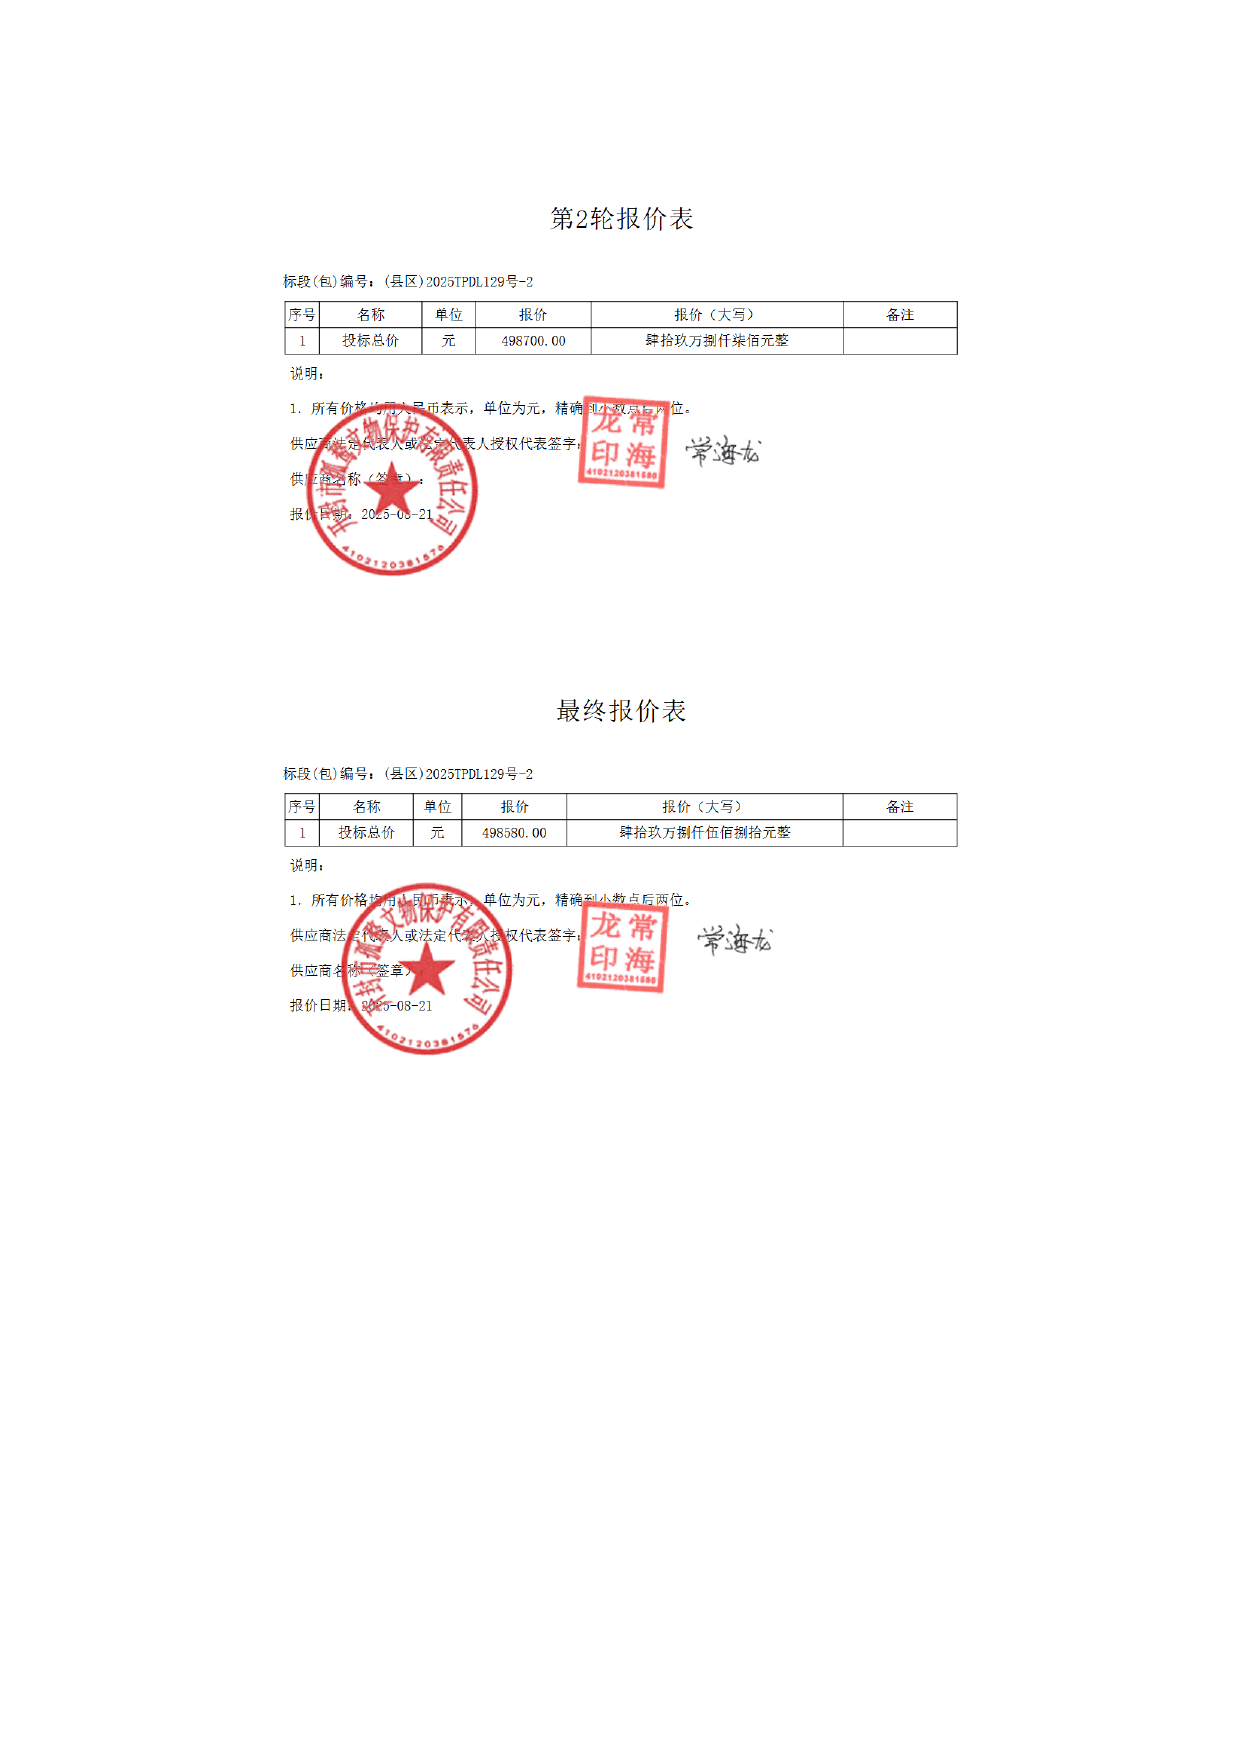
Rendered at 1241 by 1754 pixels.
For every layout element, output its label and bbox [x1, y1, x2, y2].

picture [187, 162, 1053, 625]
picture [187, 649, 1052, 1165]
